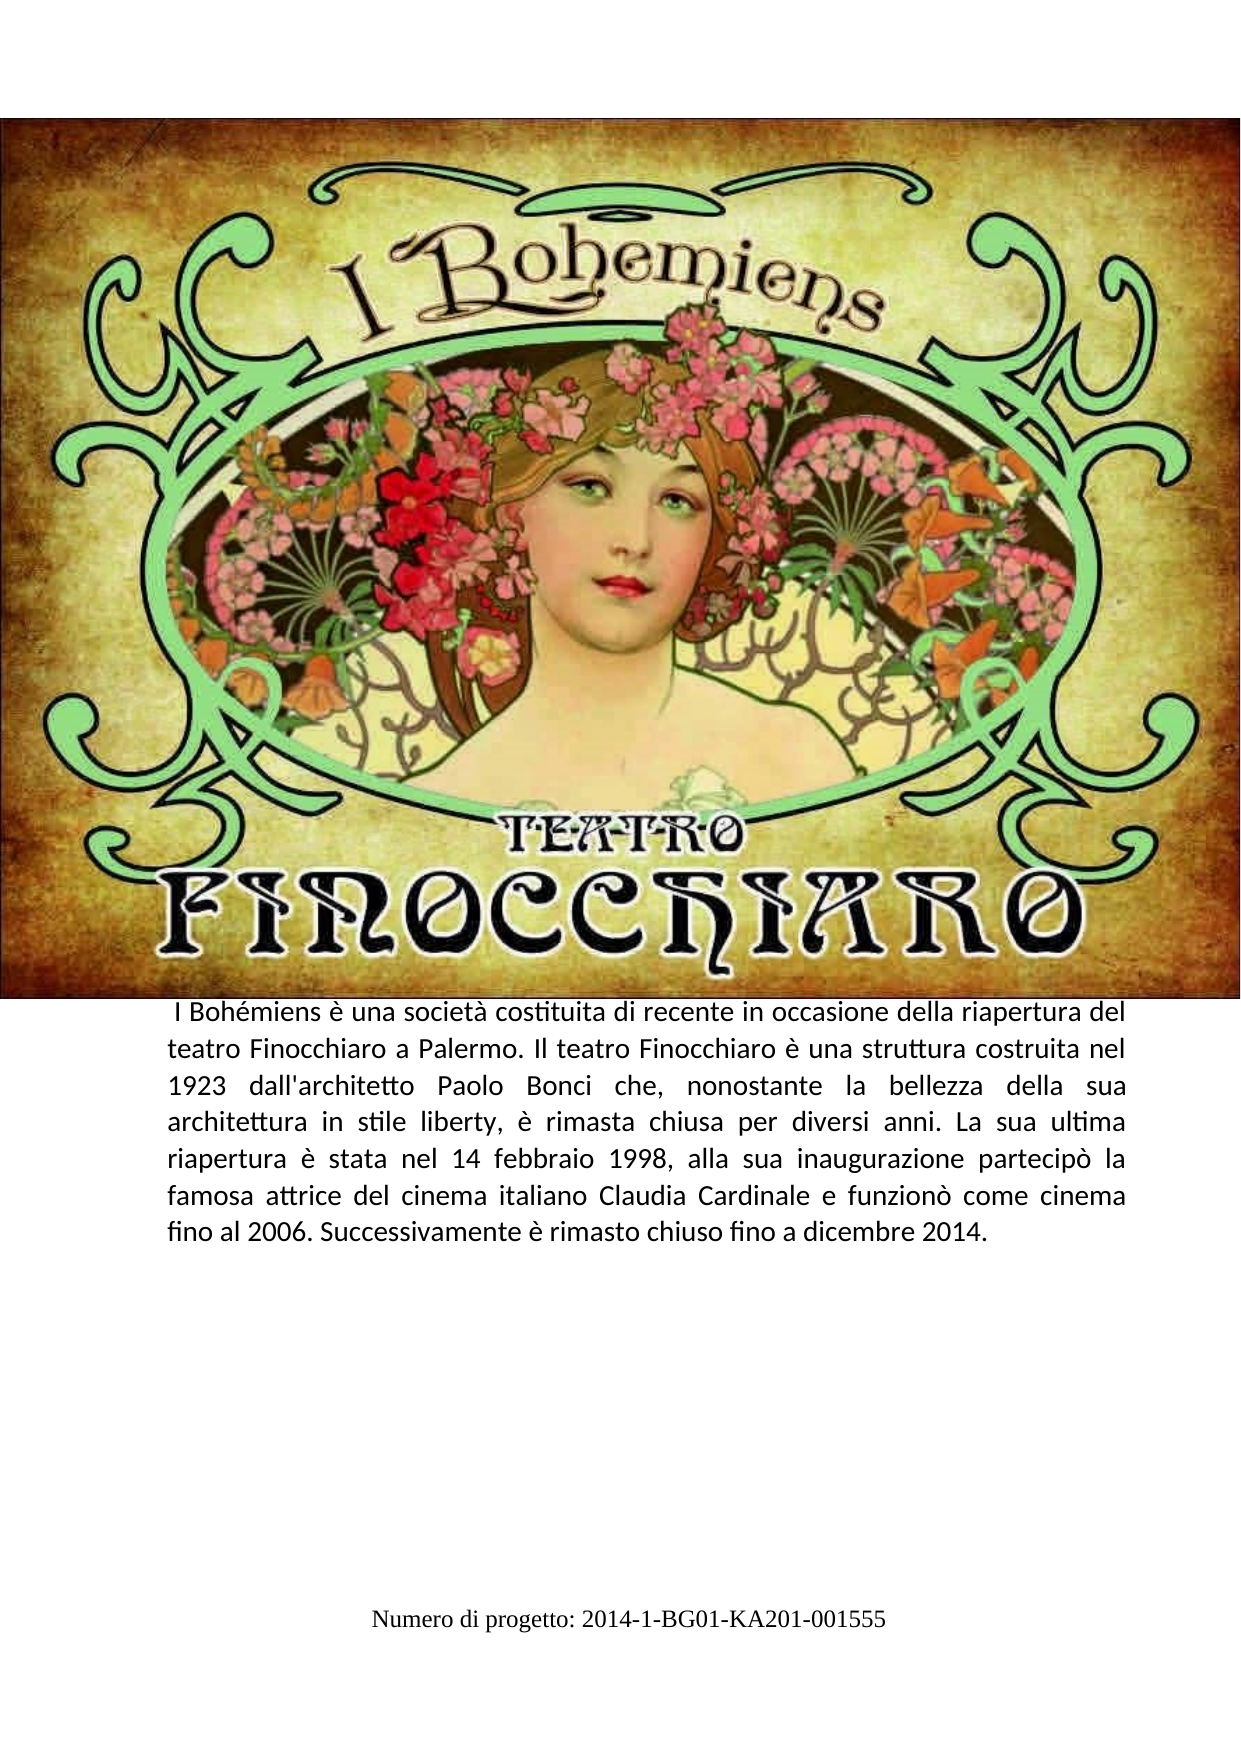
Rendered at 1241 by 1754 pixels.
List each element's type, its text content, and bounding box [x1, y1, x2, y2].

text I Bohémiens è una società costituita di recente in occasione della riapertura del teatro Finocchiaro a Palermo. Il teatro Finocchiaro è una struttura costruita nel 1923 dall'architetto Paolo Bonci che, nonostante la bellezza della sua architettura in stile liberty, è rimasta chiusa per diversi anni. La sua ultima riapertura è stata nel 14 febbraio 1998, alla sua inaugurazione partecipò la famosa attrice del cinema italiano Claudia Cardinale e funzionò come cinema fino al 2006. Successivamente è rimasto chiuso fino a dicembre 2014. [166, 993, 1128, 1249]
picture [0, 118, 1241, 999]
